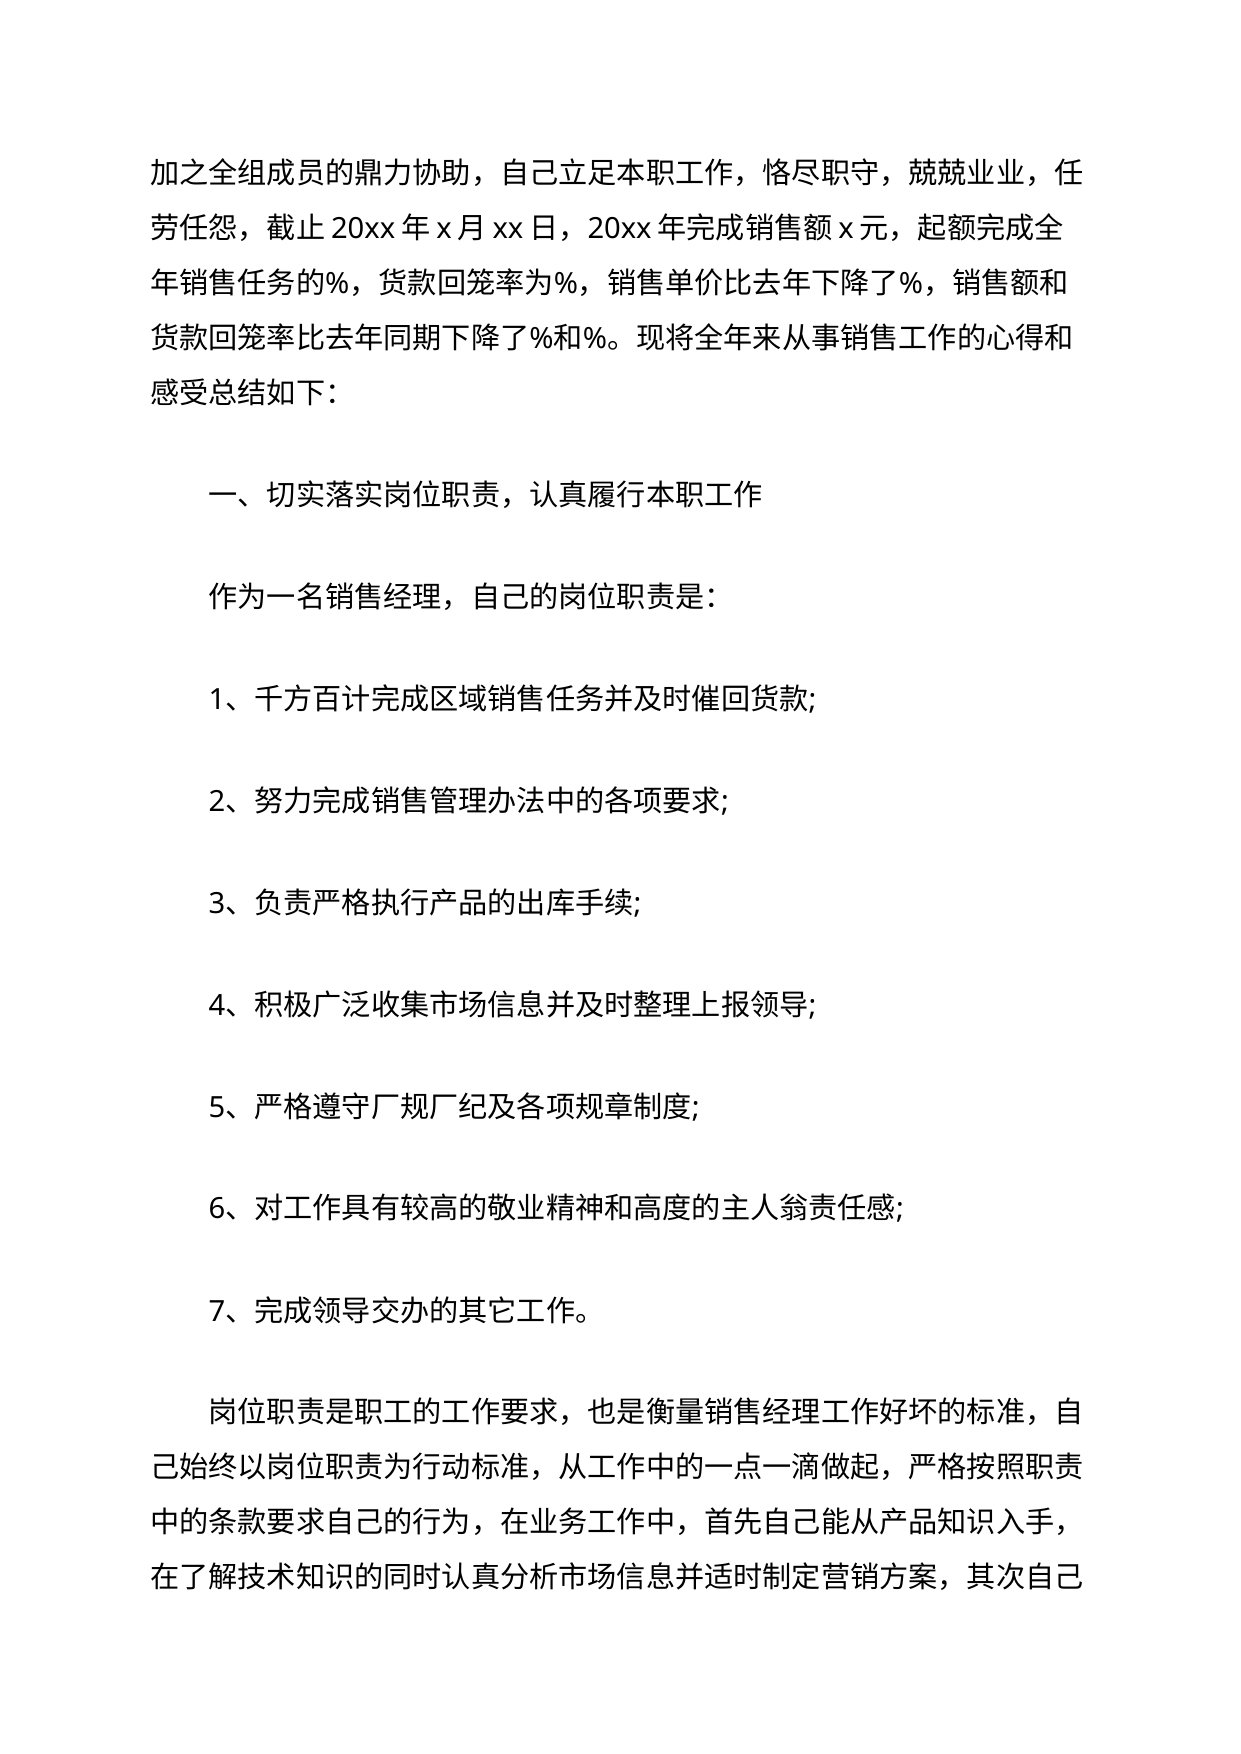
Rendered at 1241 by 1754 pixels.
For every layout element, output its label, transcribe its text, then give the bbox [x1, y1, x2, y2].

text 7、完成领导交办的其它工作。 [150, 1287, 1090, 1329]
text 一、切实落实岗位职责，认真履行本职工作 [150, 472, 1090, 514]
text 作为一名销售经理，自己的岗位职责是： [150, 573, 1090, 616]
text 3、负责严格执行产品的出库手续; [150, 879, 1090, 922]
text 6、对工作具有较高的敬业精神和高度的主人翁责任感; [150, 1185, 1090, 1227]
text 2、努力完成销售管理办法中的各项要求; [150, 777, 1090, 819]
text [150, 1389, 1090, 1596]
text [150, 150, 1090, 412]
text 5、严格遵守厂规厂纪及各项规章制度; [150, 1083, 1090, 1126]
text 4、积极广泛收集市场信息并及时整理上报领导; [150, 981, 1090, 1023]
text 1、千方百计完成区域销售任务并及时催回货款; [150, 675, 1090, 718]
